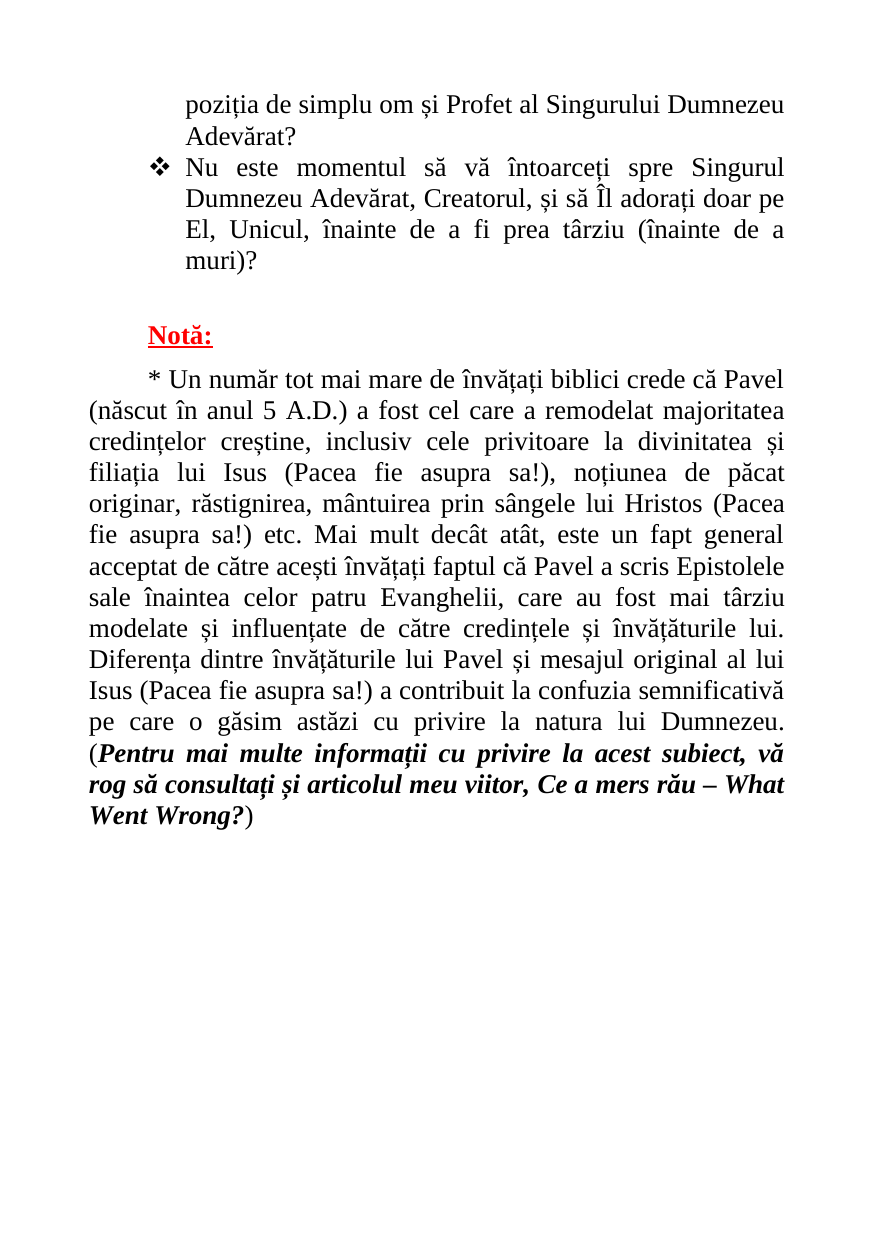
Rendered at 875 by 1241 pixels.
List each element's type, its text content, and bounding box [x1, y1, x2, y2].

list Nu este momentul să vă întoarceți spre Singurul Dumnezeu Adevărat, Creatorul, și să Îl adorați doar pe El, Unicul, înainte de a fi prea târziu (înainte de a muri)? [148, 151, 785, 276]
text Notă: [89, 319, 785, 350]
text * Un număr tot mai mare de învățați biblici crede că Pavel (născut în anul 5 A.D.) a fost cel care a remodelat majoritatea credințelor creștine, inclusiv cele privitoare la divinitatea și filiația lui Isus (Pacea fie asupra sa!), noțiunea de păcat originar, răstignirea, mântuirea prin sângele lui Hristos (Pacea fie asupra sa!) etc. Mai mult decât atât, este un fapt general acceptat de către acești învățați faptul că Pavel a scris Epistolele sale înaintea celor patru Evanghelii, care au fost mai târziu modelate și influențate de către credințele și învățăturile lui. Diferența dintre învățăturile lui Pavel și mesajul original al lui Isus (Pacea fie asupra sa!) a contribuit la confuzia semnificativă pe care o găsim astăzi cu privire la natura lui Dumnezeu. (Pentru mai multe informații cu privire la acest subiect, vă rog să consultați și articolul meu viitor, Ce a mers rău – What Went Wrong?) [89, 363, 785, 830]
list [148, 89, 785, 151]
